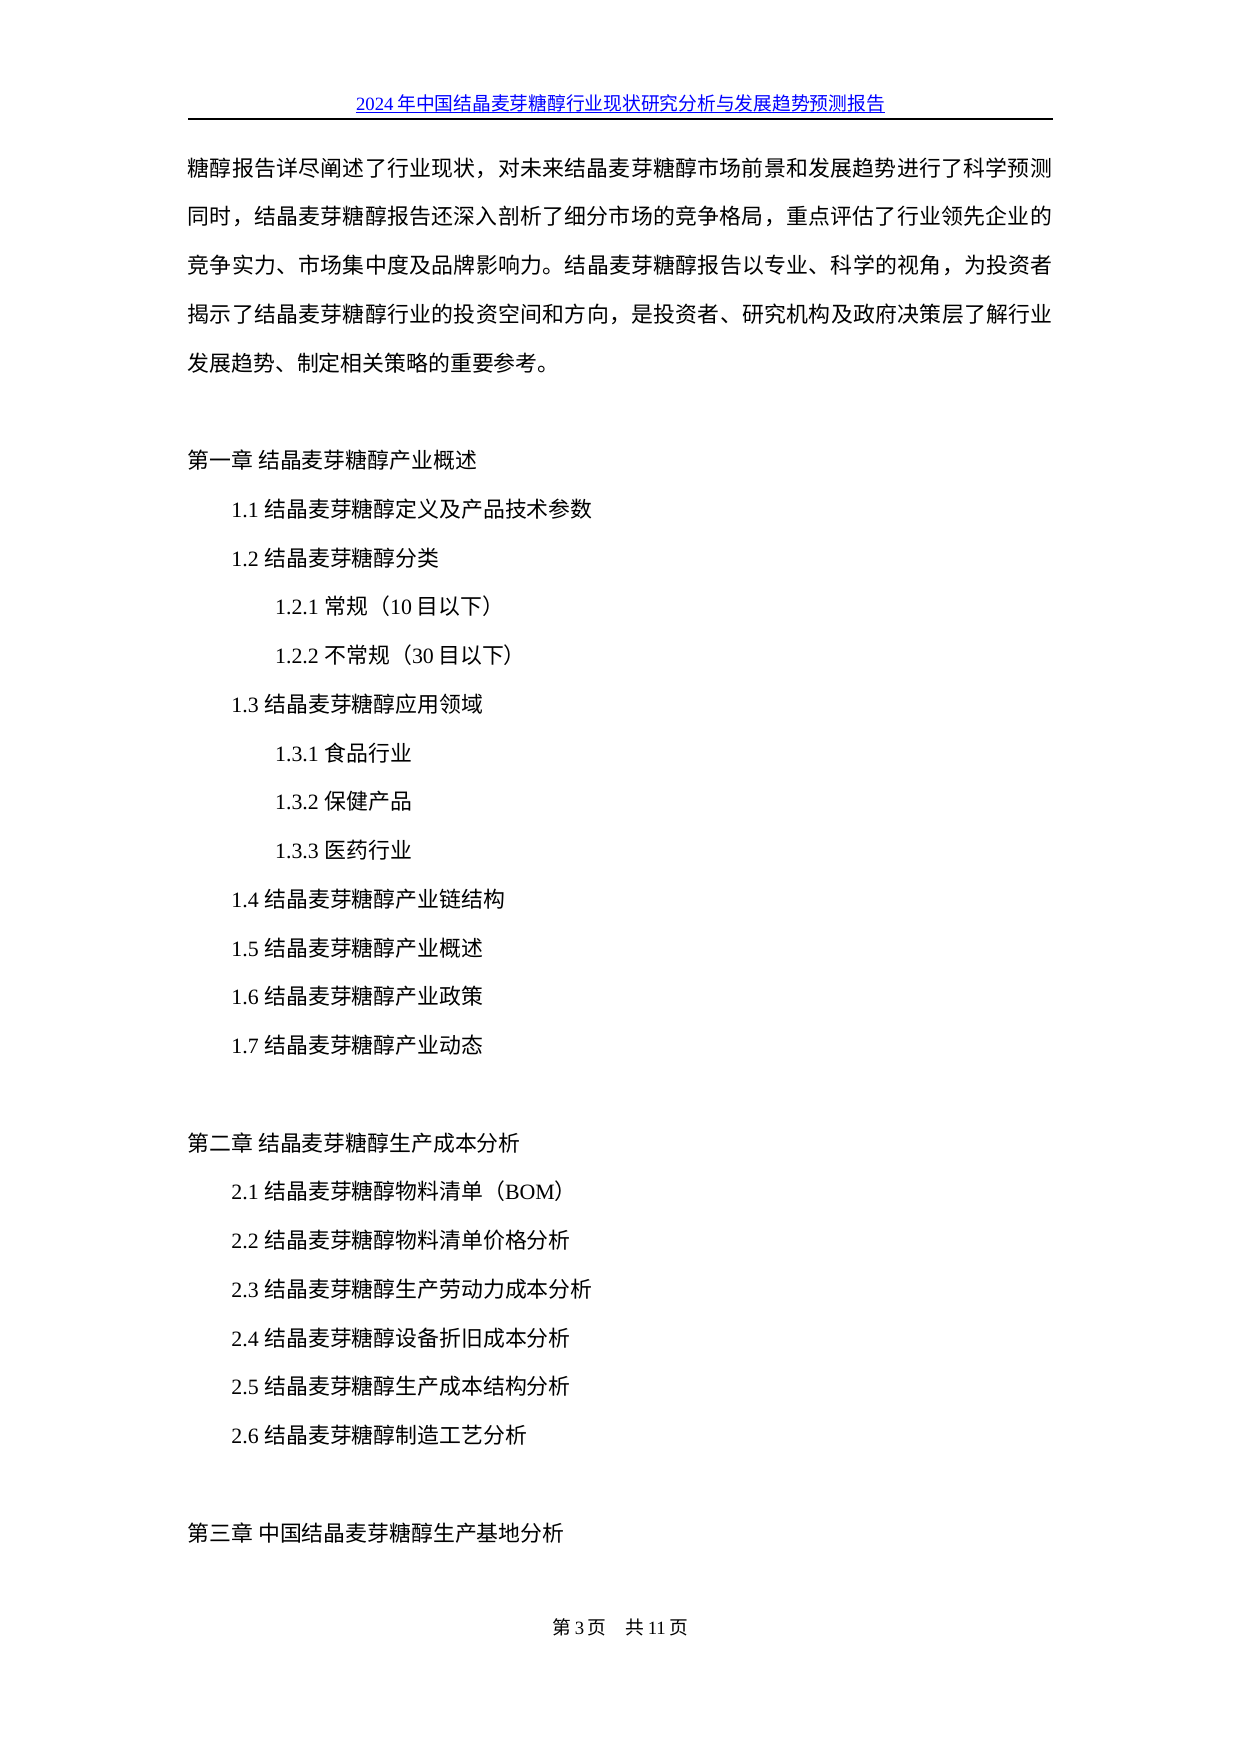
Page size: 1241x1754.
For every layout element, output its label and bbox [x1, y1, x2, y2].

text [187, 150, 1053, 1548]
